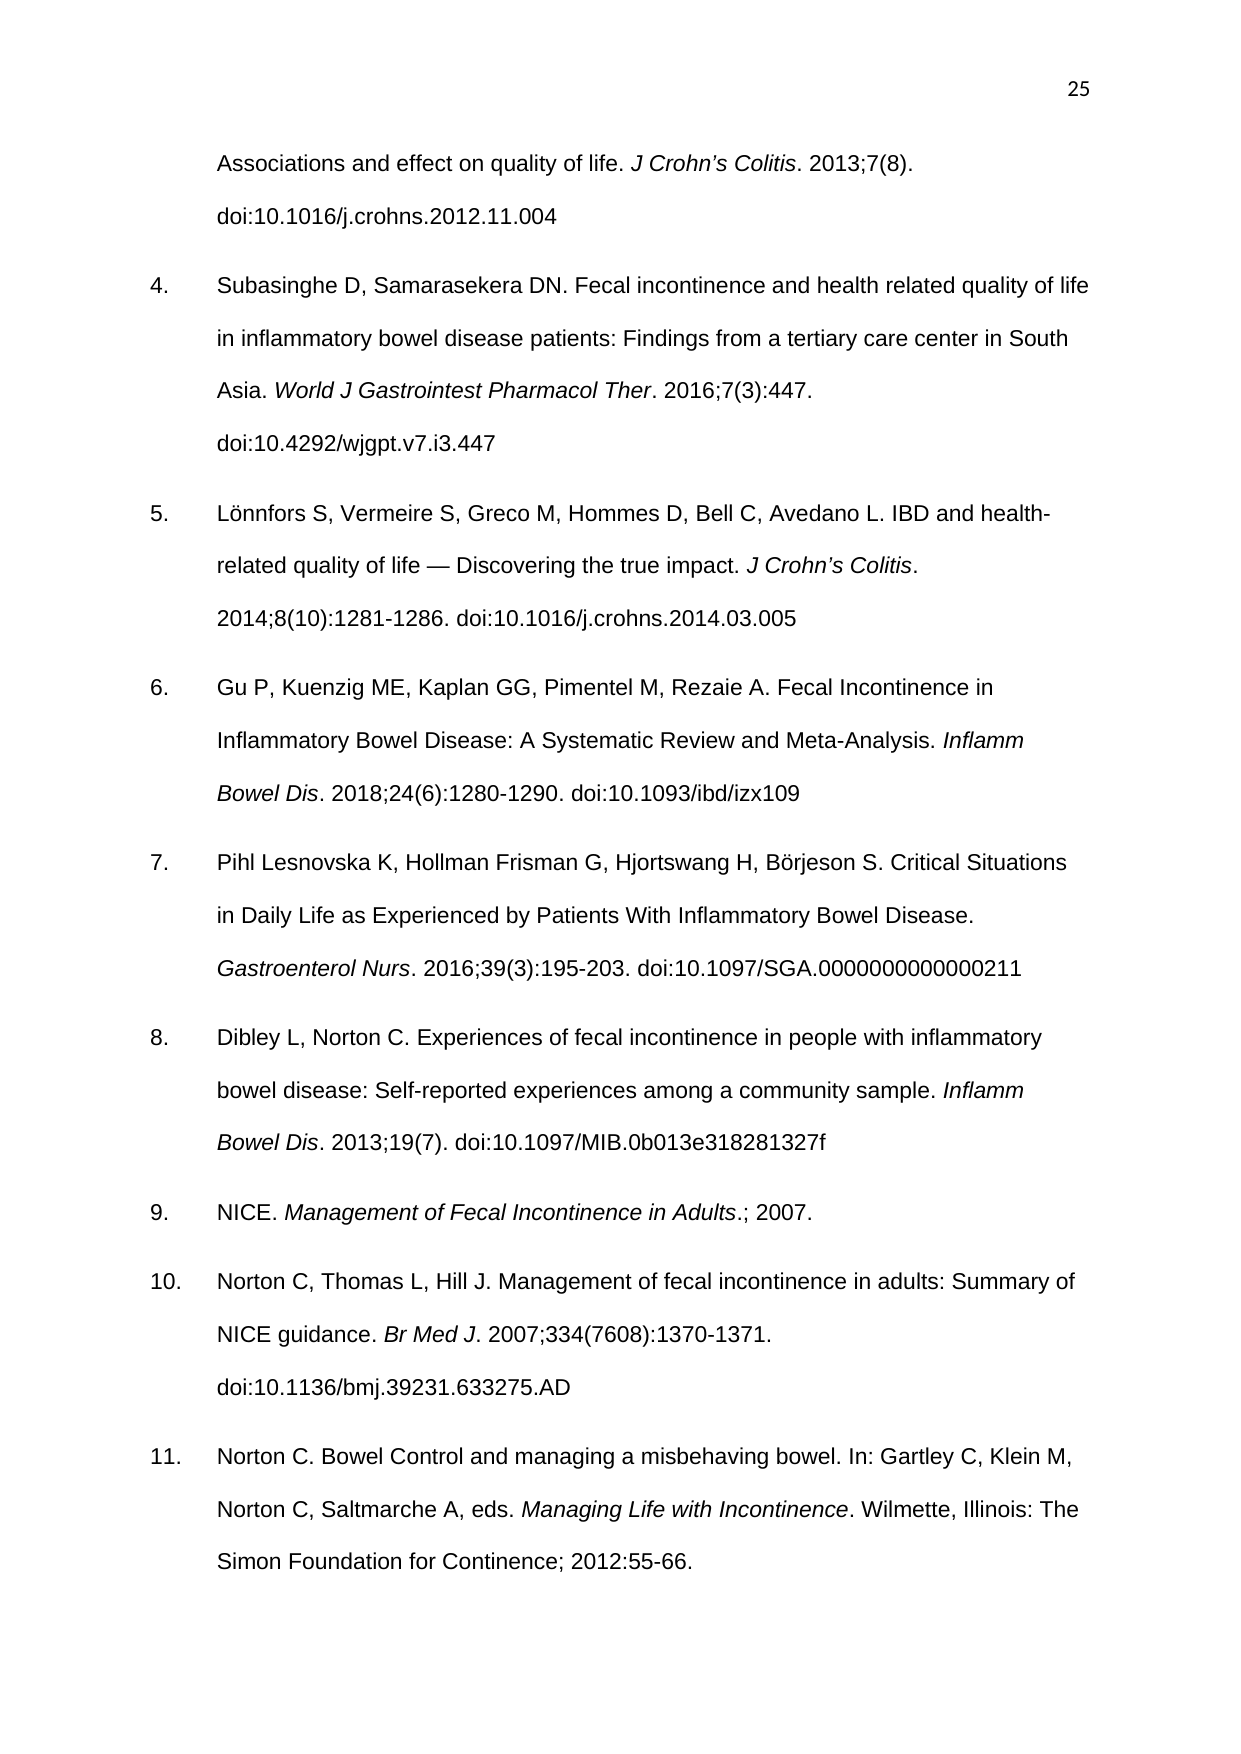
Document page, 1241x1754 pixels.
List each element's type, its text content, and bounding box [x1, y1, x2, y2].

text 10. Norton C, Thomas L, Hill J. Management of fecal incontinence in adults: Summary of NICE guidance. Br Med J. 2007;334(7608):1370-1371. doi:10.1136/bmj.39231.633275.AD [150, 1268, 1090, 1400]
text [150, 150, 1090, 229]
text 7. Pihl Lesnovska K, Hollman Frisman G, Hjortswang H, Börjeson S. Critical Situations in Daily Life as Experienced by Patients With Inflammatory Bowel Disease. Gastroenterol Nurs. 2016;39(3):195-203. doi:10.1097/SGA.0000000000000211 [150, 849, 1090, 981]
text 11. Norton C. Bowel Control and managing a misbehaving bowel. In: Gartley C, Klein M, Norton C, Saltmarche A, eds. Managing Life with Incontinence. Wilmette, Illinois: The Simon Foundation for Continence; 2012:55-66. [150, 1443, 1090, 1575]
text 5. Lönnfors S, Vermeire S, Greco M, Hommes D, Bell C, Avedano L. IBD and health-related quality of life — Discovering the true impact. J Crohn’s Colitis. 2014;8(10):1281-1286. doi:10.1016/j.crohns.2014.03.005 [150, 499, 1090, 631]
text 8. Dibley L, Norton C. Experiences of fecal incontinence in people with inflammatory bowel disease: Self-reported experiences among a community sample. Inflamm Bowel Dis. 2013;19(7). doi:10.1097/MIB.0b013e318281327f [150, 1024, 1090, 1156]
text 9. NICE. Management of Fecal Incontinence in Adults.; 2007. [150, 1199, 1090, 1225]
text 6. Gu P, Kuenzig ME, Kaplan GG, Pimentel M, Rezaie A. Fecal Incontinence in Inflammatory Bowel Disease: A Systematic Review and Meta-Analysis. Inflamm Bowel Dis. 2018;24(6):1280-1290. doi:10.1093/ibd/izx109 [150, 674, 1090, 806]
text 4. Subasinghe D, Samarasekera DN. Fecal incontinence and health related quality of life in inflammatory bowel disease patients: Findings from a tertiary care center in South Asia. World J Gastrointest Pharmacol Ther. 2016;7(3):447. doi:10.4292/wjgpt.v7.i3.447 [150, 272, 1090, 457]
